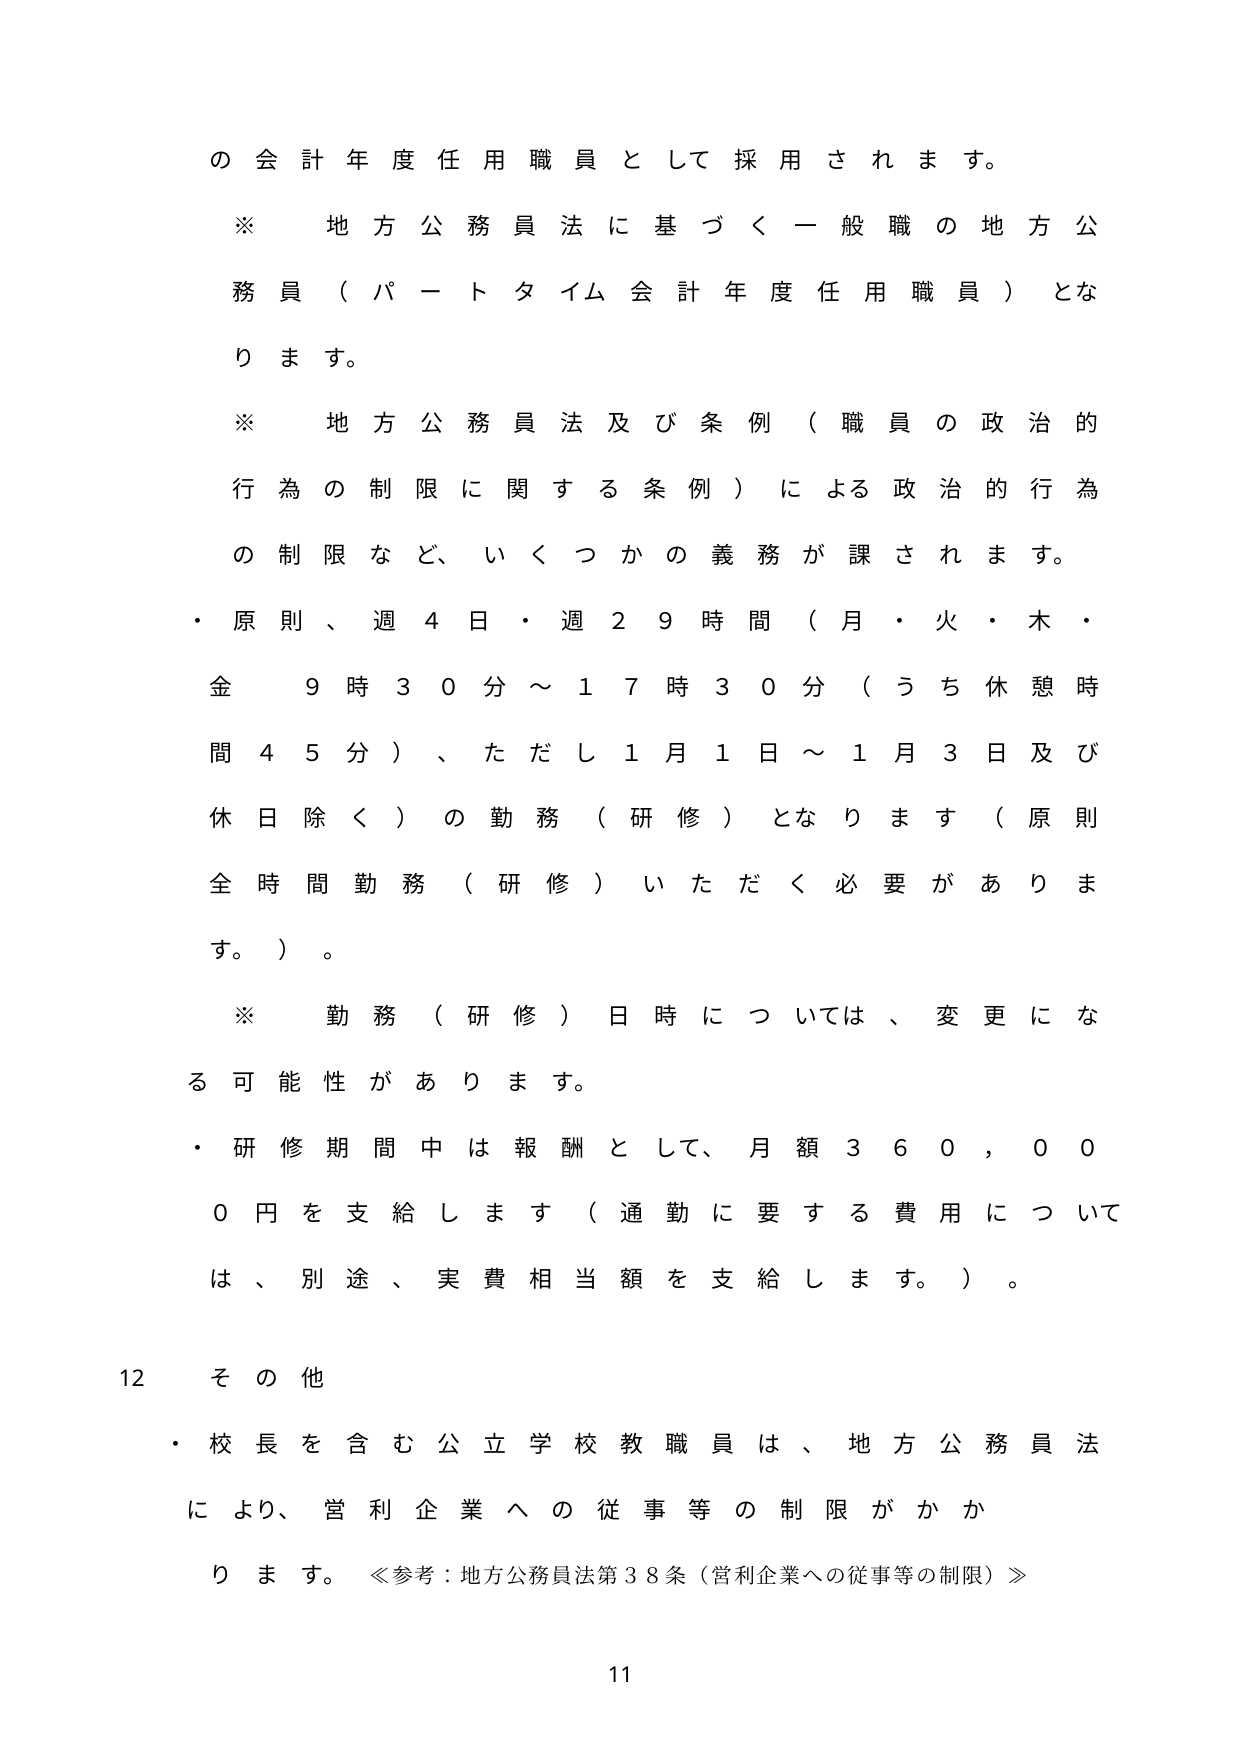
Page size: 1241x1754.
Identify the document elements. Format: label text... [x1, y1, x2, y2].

text ※ 勤務（研修）日時については、変更になる可能性があります。 [168, 982, 1122, 1113]
text ・研修期間中は報酬として、月額３６０，０００円を支給します（通勤に要する費用については、別途、実費相当額を支給します。）。 [168, 1113, 1122, 1311]
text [168, 126, 1122, 192]
text ・校長を含む公立学校教職員は、地方公務員法により、営利企業への従事等の制限がかか [118, 1409, 1122, 1541]
text ※ 地方公務員法に基づく一般職の地方公務員（パートタイム会計年度任用職員）となります。 [168, 192, 1122, 389]
text ※ 地方公務員法及び条例（職員の政治的行為の制限に関する条例）による政治的行為の制限など、いくつかの義務が課されます。 [168, 389, 1122, 587]
text ります。≪参考：地方公務員法第３８条（営利企業への従事等の制限）≫ [164, 1541, 1122, 1607]
text 12 その他 [118, 1344, 1122, 1409]
text ・原則、週４日・週２９時間（月・火・木・金 ９時３０分～１７時３０分（うち休憩時間４５分）、ただし１月１日～１月３日及び休日除く）の勤務（研修）となります（原則、全時間勤務（研修）いただく必要があります。）。 [168, 587, 1122, 982]
